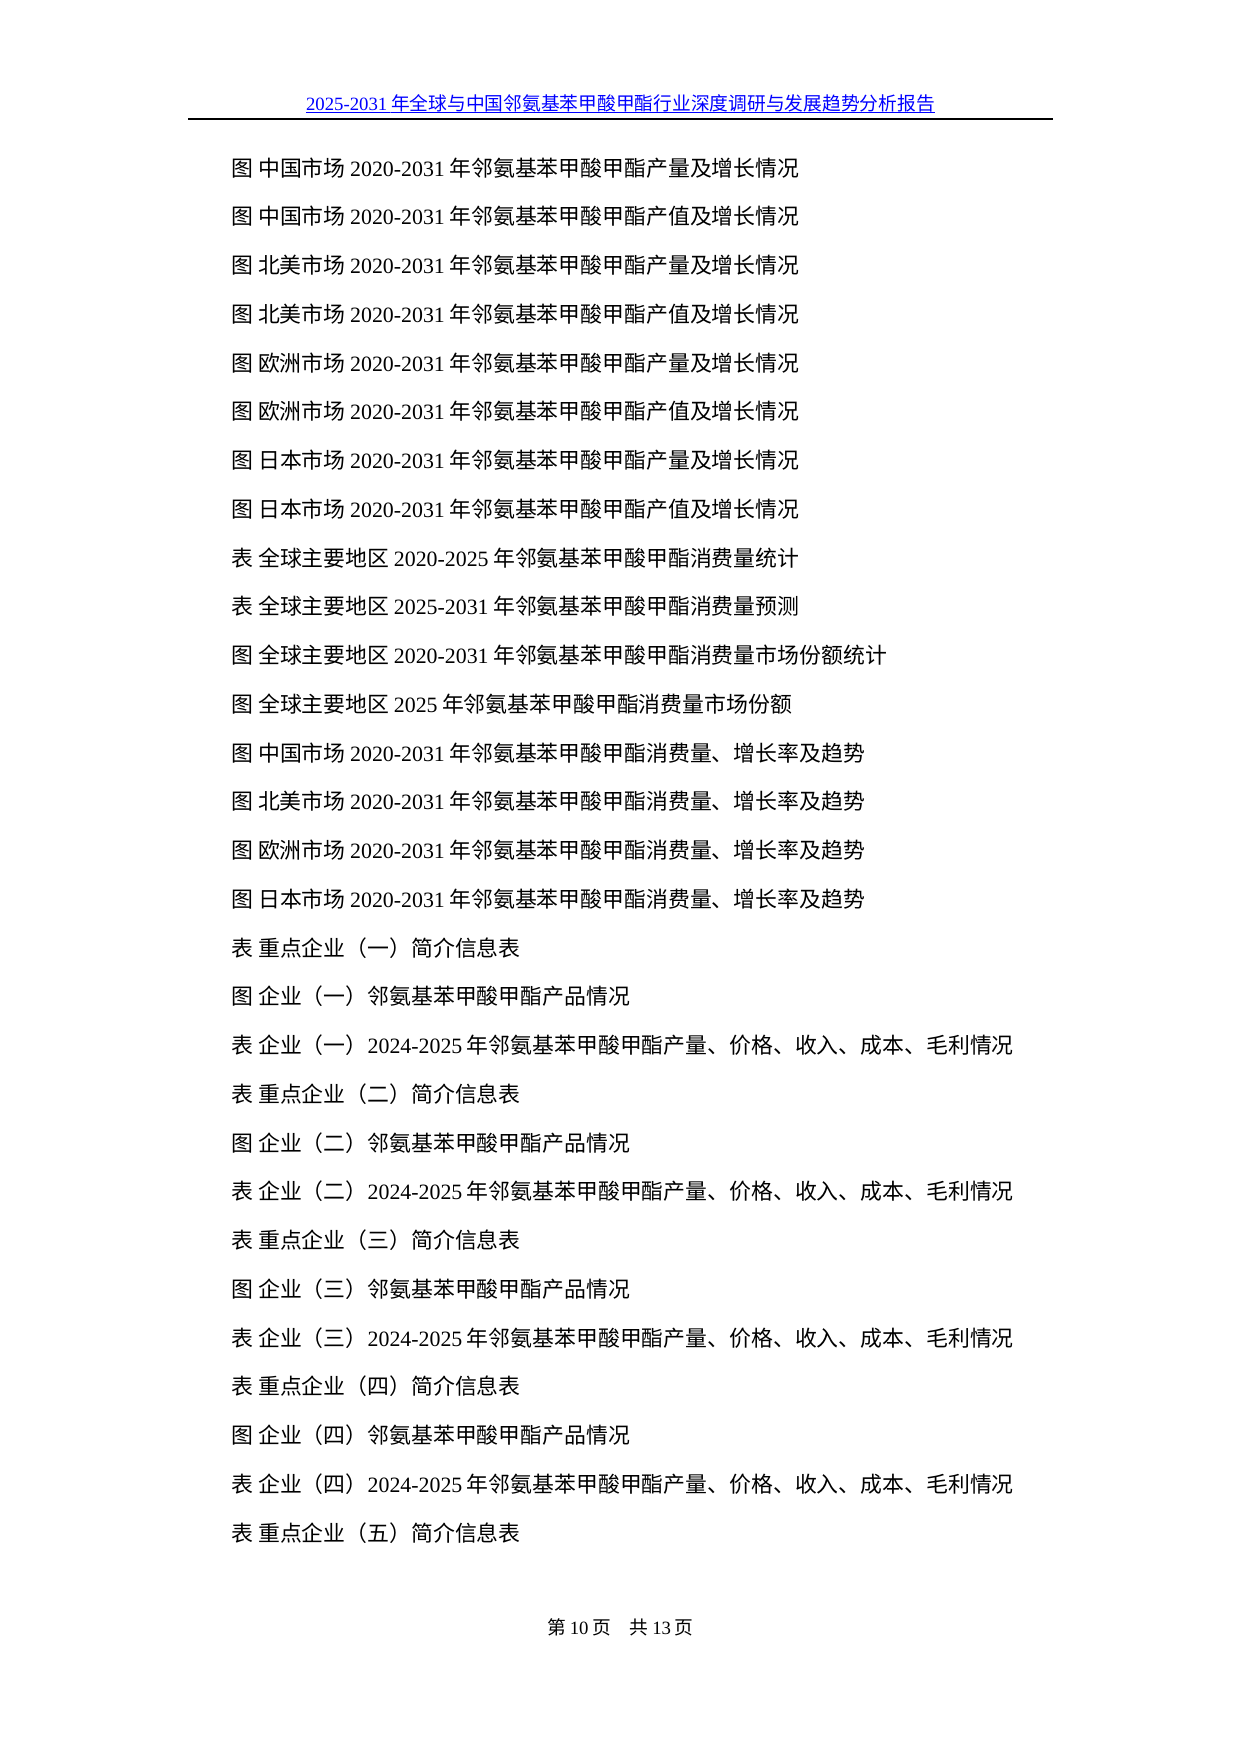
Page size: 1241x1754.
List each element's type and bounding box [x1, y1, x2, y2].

text [187, 150, 1053, 1548]
